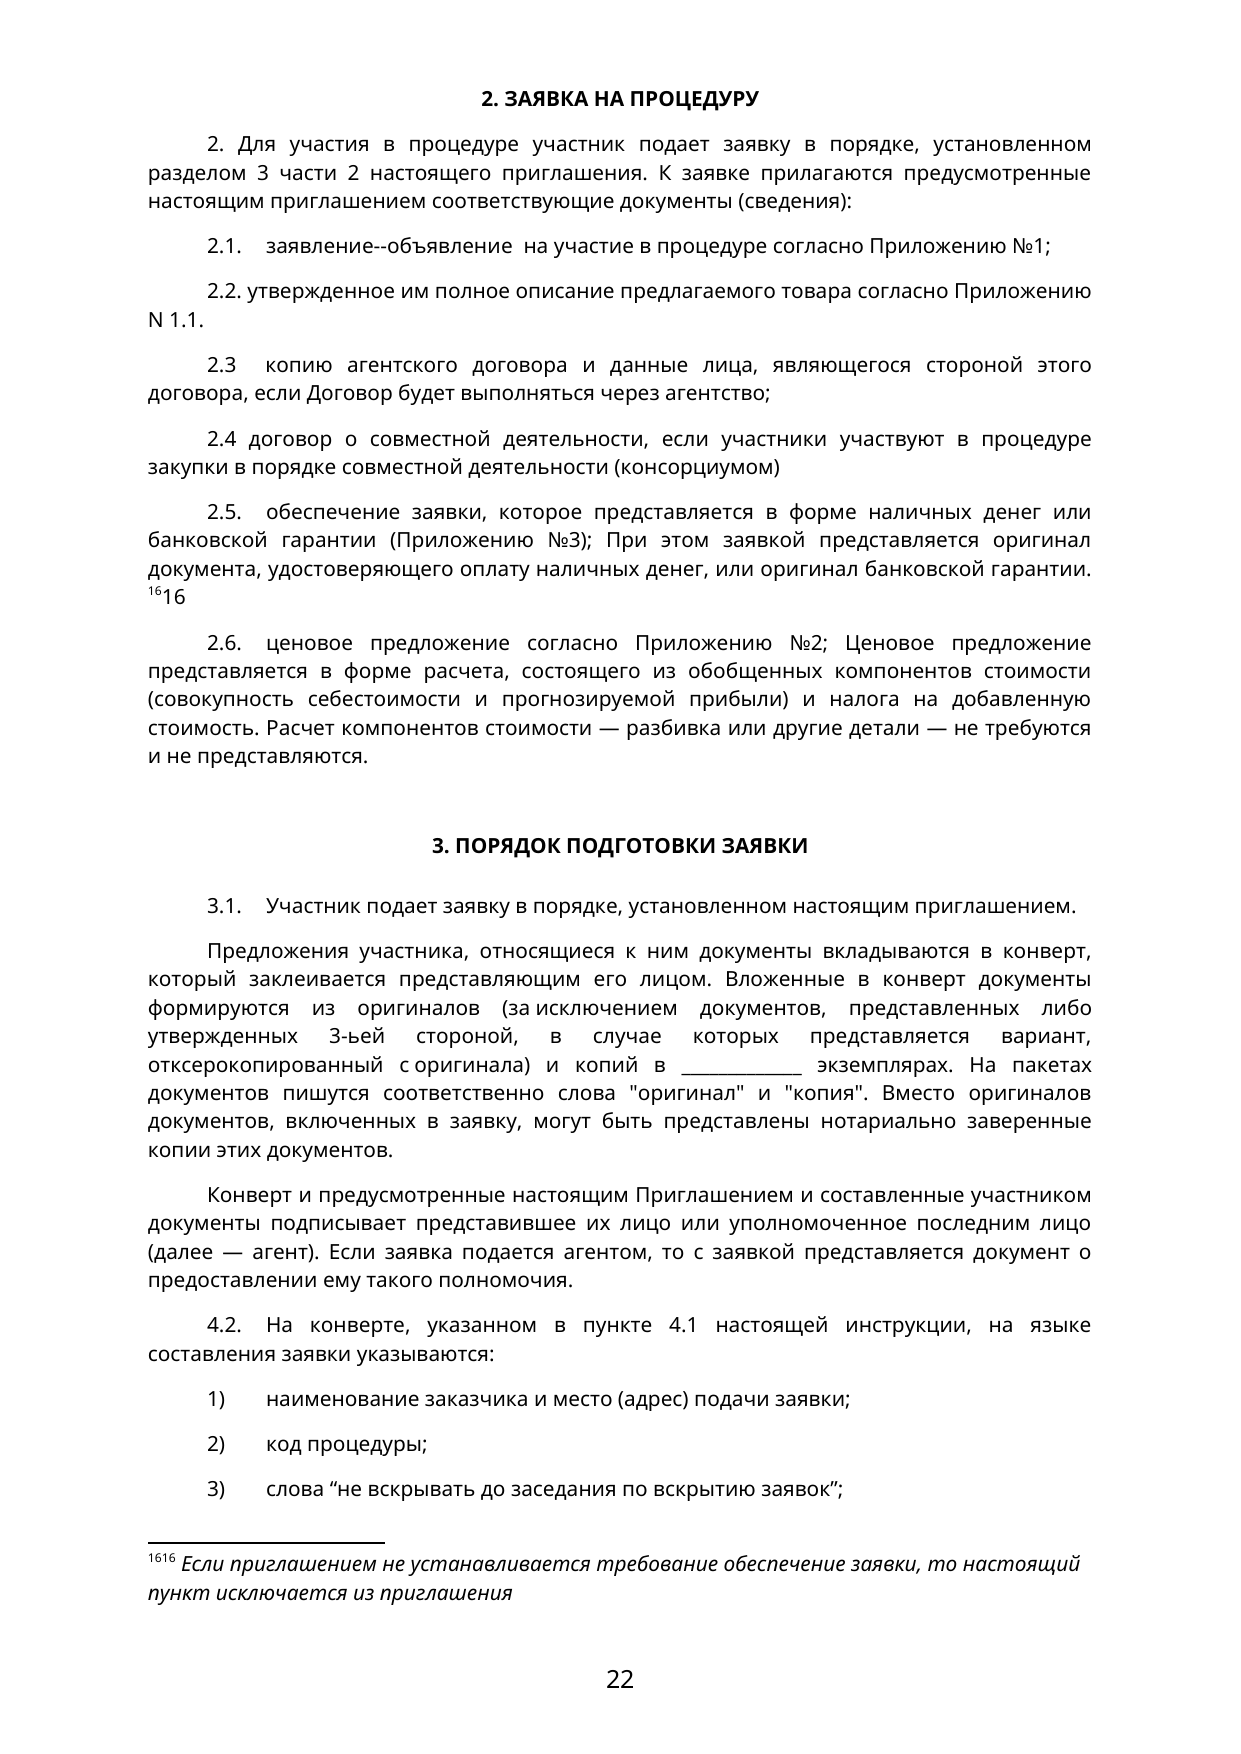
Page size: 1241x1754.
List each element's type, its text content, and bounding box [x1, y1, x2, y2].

text 2.3 копию агентского договора и данные лица, являющегося стороной этого договора, если Договор будет выполняться через агентство; [148, 350, 1092, 407]
text 2.4 договор о совместной деятельности, если участники участвуют в процедуре закупки в порядке совместной деятельности (консорциумом) [148, 424, 1092, 481]
text 2.5. обеспечение заявки, которое представляется в форме наличных денег или банковской гарантии (Приложению №3); При этом заявкой представляется оригинал документа, удостоверяющего оплату наличных денег, или оригинал банковской гарантии. 16 [148, 497, 1092, 611]
text 2.6. ценовое предложение согласно Приложению №2; Ценовое предложение представляется в форме расчета, состоящего из обобщенных компонентов стоимости (совокупность себестоимости и прогнозируемой прибыли) и налога на добавленную стоимость. Расчет компонентов стоимости — разбивка или другие детали — не требуются и не представляются. [148, 628, 1092, 770]
text Предложения участника, относящиеся к ним документы вкладываются в конверт, который заклеивается представляющим его лицом. Вложенные в конверт документы формируются из оригиналов (за исключением документов, представленных либо утвержденных 3-ьей стороной, в случае которых представляется вариант, отксерокопированный с оригинала) и копий в _____________ экземплярах. На пакетах документов пишутся соответственно слова "оригинал" и "копия". Вместо оригиналов документов, включенных в заявку, могут быть представлены нотариально заверенные копии этих документов. [148, 936, 1092, 1163]
text 3.1. Участник подает заявку в порядке, установленном настоящим приглашением. [148, 891, 1092, 919]
text 3. ПОРЯДОК ПОДГОТОВКИ ЗАЯВКИ [148, 832, 1092, 860]
text Конверт и предусмотренные настоящим Приглашением и составленные участником документы подписывает представившее их лицо или уполномоченное последним лицо (далее — агент). Если заявка подается агентом, то с заявкой представляется документ о предоставлении ему такого полномочия. [148, 1180, 1092, 1294]
text 2.1. заявление--объявлениe на участие в процедуре согласно Приложению №1; [148, 231, 1092, 260]
text 4.2. На конверте, указанном в пункте 4.1 настоящей инструкции, на языке составления заявки указываются: [148, 1311, 1092, 1367]
text 1) наименование заказчика и место (адрес) подачи заявки; [148, 1384, 1092, 1412]
text 2.2. утвержденнoе им полное описание предлагаемого товара согласно Приложению N 1.1. [148, 277, 1092, 333]
text 2) код процедуры; [148, 1429, 1092, 1458]
text 3) слова “не вскрывать до заседания по вскрытию заявок”; [148, 1474, 1092, 1503]
text 2. ЗАЯВКА НА ПРОЦЕДУРУ [148, 84, 1092, 113]
text 2. Для участия в процедуре участник подает заявку в порядке, установленном разделом 3 части 2 настоящего приглашения. К заявке прилагаются предусмотренные настоящим приглашением соответствующие документы (сведения): [148, 129, 1092, 215]
